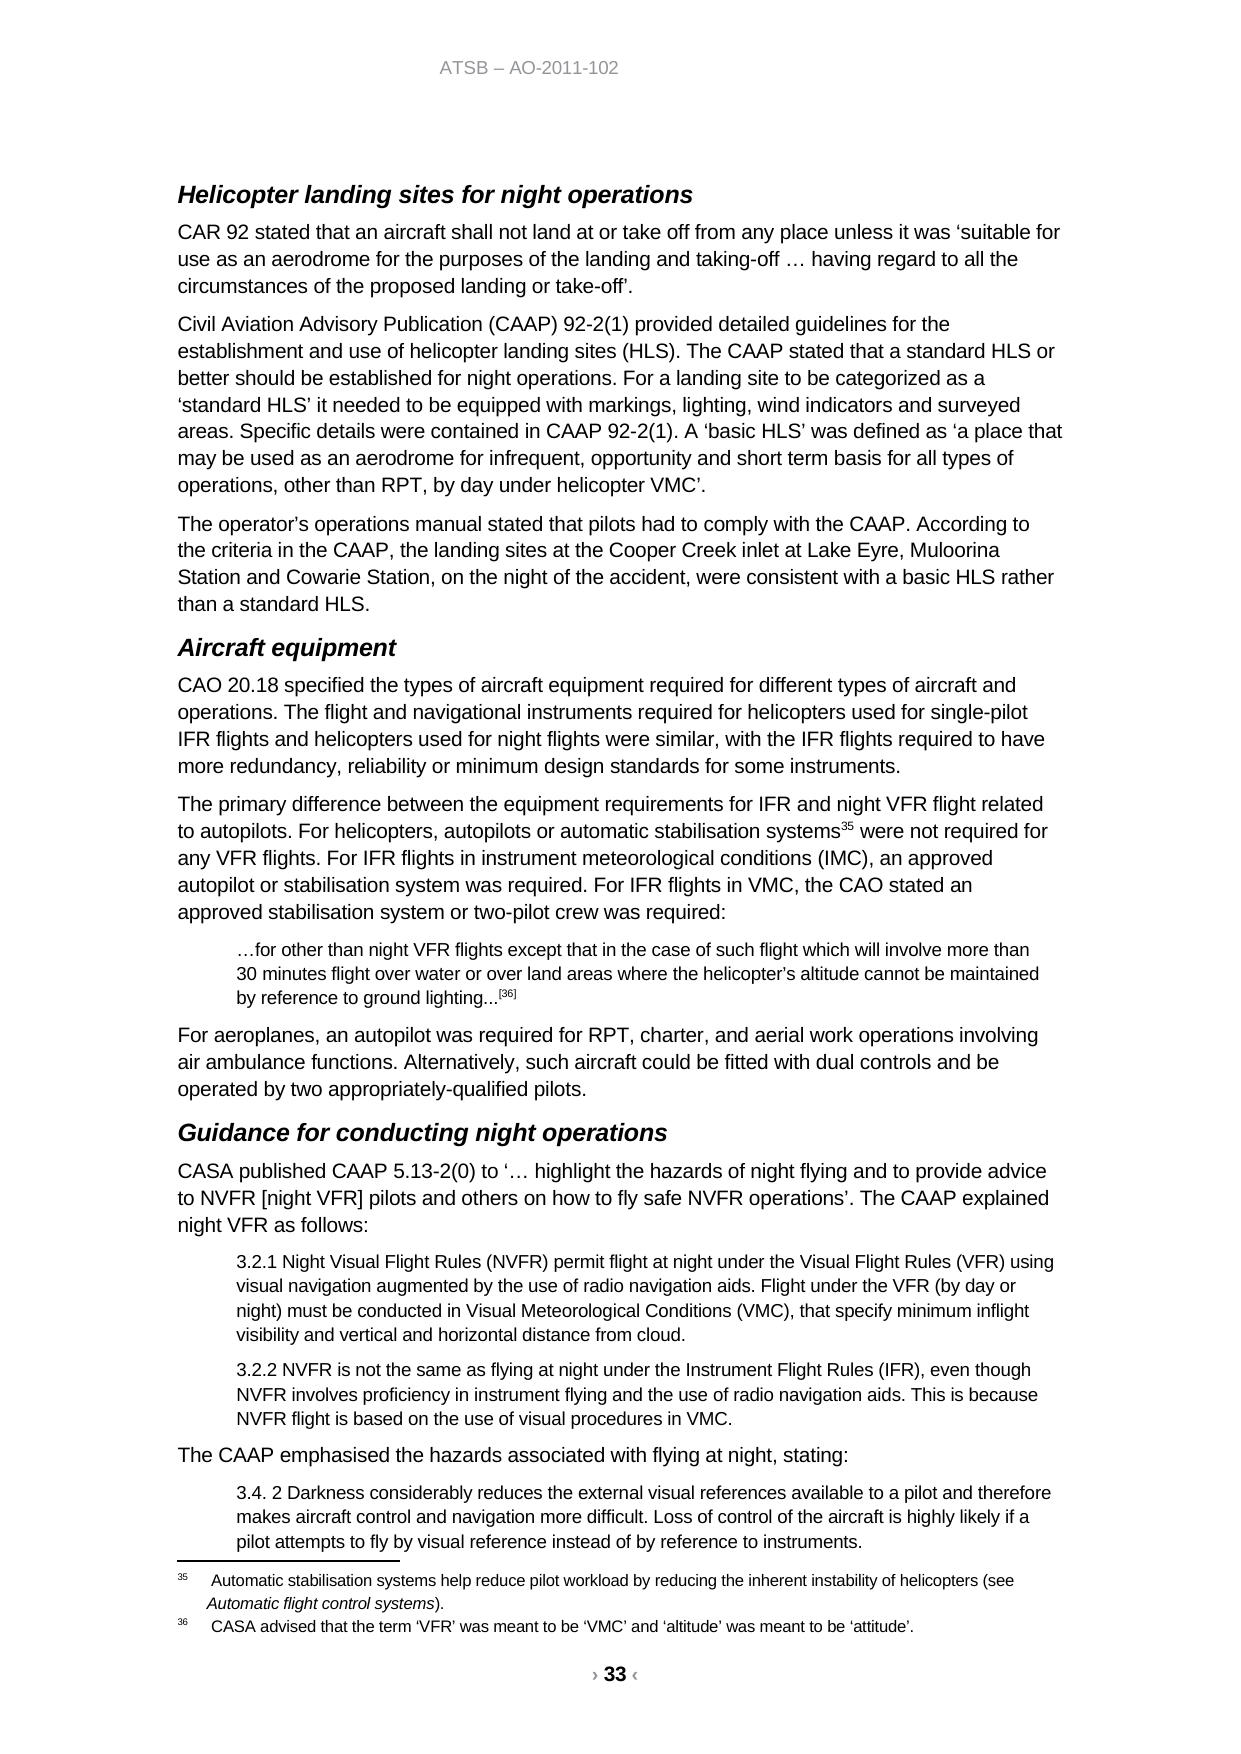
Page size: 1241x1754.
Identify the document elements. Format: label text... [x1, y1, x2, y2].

text 3.2.1 Night Visual Flight Rules (NVFR) permit flight at night under the Visual Flight Rules (VFR) using visual navigation augmented by the use of radio navigation aids. Flight under the VFR (by day or night) must be conducted in Visual Meteorological Conditions (VMC), that specify minimum inflight visibility and vertical and horizontal distance from cloud. [236, 1251, 1063, 1345]
subtitle Aircraft equipment [177, 630, 1063, 662]
text The CAAP emphasised the hazards associated with flying at night, stating: [177, 1443, 1063, 1467]
text The primary difference between the equipment requirements for IFR and night VFR flight related to autopilots. For helicopters, autopilots or automatic stabilisation systems were not required for any VFR flights. For IFR flights in instrument meteorological conditions (IMC), an approved autopilot or stabilisation system was required. For IFR flights in VMC, the CAO stated an approved stabilisation system or two-pilot crew was required: [177, 792, 1063, 924]
text CAO 20.18 specified the types of aircraft equipment required for different types of aircraft and operations. The flight and navigational instruments required for helicopters used for single-pilot IFR flights and helicopters used for night flights were similar, with the IFR flights required to have more redundancy, reliability or minimum design standards for some instruments. [177, 673, 1063, 778]
subtitle Guidance for conducting night operations [177, 1116, 1063, 1147]
subtitle Helicopter landing sites for night operations [177, 177, 1063, 208]
text …for other than night VFR flights except that in the case of such flight which will involve more than 30 minutes flight over water or over land areas where the helicopter’s altitude cannot be maintained by reference to ground lighting...[] [236, 939, 1063, 1008]
text CAR 92 stated that an aircraft shall not land at or take off from any place unless it was ‘suitable for use as an aerodrome for the purposes of the landing and taking-off … having regard to all the circumstances of the proposed landing or take-off’. [177, 220, 1063, 298]
text 3.4. 2 Darkness considerably reduces the external visual references available to a pilot and therefore makes aircraft control and navigation more difficult. Loss of control of the aircraft is highly likely if a pilot attempts to fly by visual reference instead of by reference to instruments. [236, 1482, 1063, 1552]
text For aeroplanes, an autopilot was required for RPT, charter, and aerial work operations involving air ambulance functions. Alternatively, such aircraft could be fitted with dual controls and be operated by two appropriately-qualified pilots. [177, 1023, 1063, 1101]
text Civil Aviation Advisory Publication (CAAP) 92-2(1) provided detailed guidelines for the establishment and use of helicopter landing sites (HLS). The CAAP stated that a standard HLS or better should be established for night operations. For a landing site to be categorized as a ‘standard HLS’ it needed to be equipped with markings, lighting, wind indicators and surveyed areas. Specific details were contained in CAAP 92-2(1). A ‘basic HLS’ was defined as ‘a place that may be used as an aerodrome for infrequent, opportunity and short term basis for all types of operations, other than RPT, by day under helicopter VMC’. [177, 312, 1063, 497]
text The operator’s operations manual stated that pilots had to comply with the CAAP. According to the criteria in the CAAP, the landing sites at the Cooper Creek inlet at Lake Eyre, Muloorina Station and Cowarie Station, on the night of the accident, were consistent with a basic HLS rather than a standard HLS. [177, 511, 1063, 616]
text 3.2.2 NVFR is not the same as flying at night under the Instrument Flight Rules (IFR), even though NVFR involves proficiency in instrument flying and the use of radio navigation aids. This is because NVFR flight is based on the use of visual procedures in VMC. [236, 1359, 1063, 1429]
text CASA published CAAP 5.13-2(0) to ‘… highlight the hazards of night flying and to provide advice to NVFR [night VFR] pilots and others on how to fly safe NVFR operations’. The CAAP explained night VFR as follows: [177, 1158, 1063, 1236]
